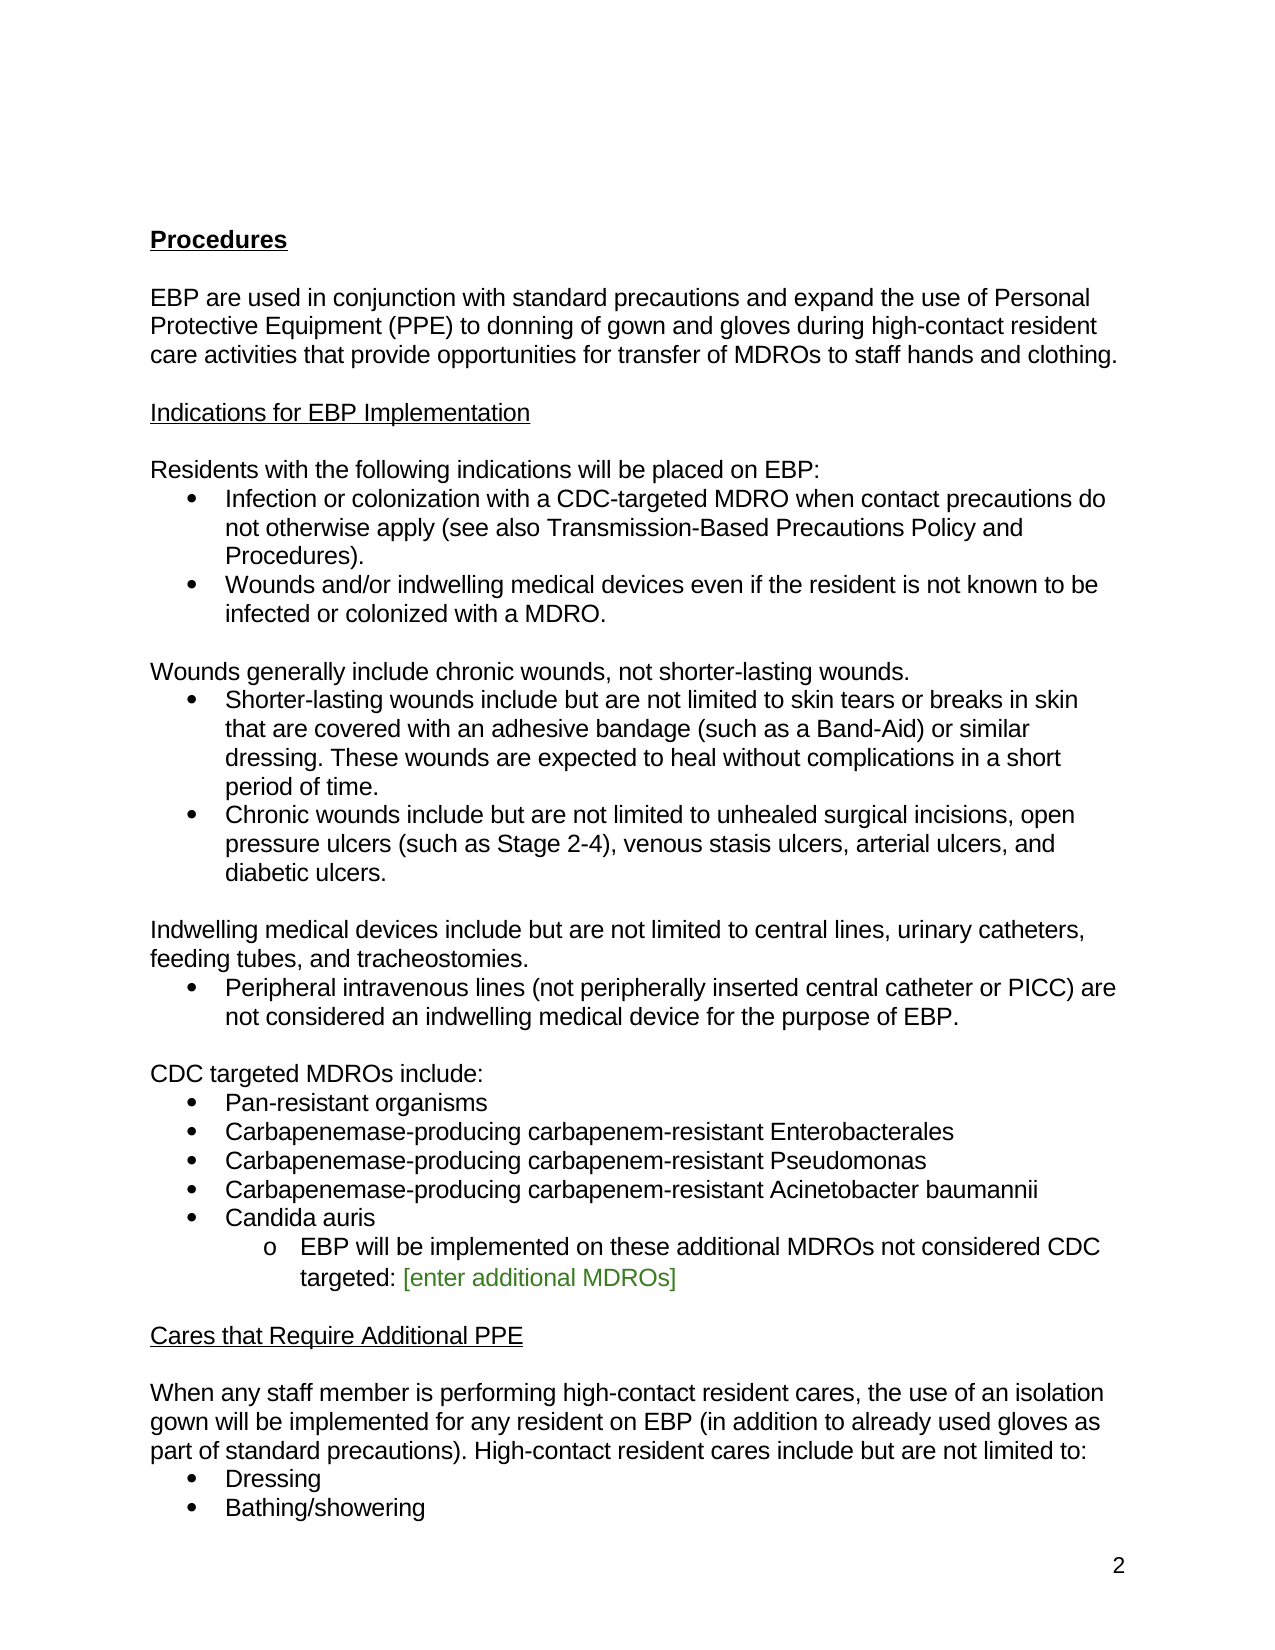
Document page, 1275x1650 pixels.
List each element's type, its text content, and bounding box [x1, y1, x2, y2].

list Bathing/showering [187, 1493, 1125, 1522]
list Pan-resistant organisms [187, 1088, 1125, 1117]
list Candida auris [187, 1203, 1125, 1232]
text CDC targeted MDROs include: [150, 1059, 1125, 1088]
text Indwelling medical devices include but are not limited to central lines, urinary catheters, feeding tubes, and tracheostomies. [150, 915, 1125, 973]
text Indications for EBP Implementation [150, 397, 1125, 426]
list Carbapenemase-producing carbapenem-resistant Enterobacterales [187, 1117, 1125, 1146]
text EBP are used in conjunction with standard precautions and expand the use of Personal Protective Equipment (PPE) to donning of gown and gloves during high-contact resident care activities that provide opportunities for transfer of MDROs to staff hands and clothing. [150, 282, 1125, 369]
text When any staff member is performing high-contact resident cares, the use of an isolation gown will be implemented for any resident on EBP (in addition to already used gloves as part of standard precautions). High-contact resident cares include but are not limited to: [150, 1378, 1125, 1464]
text Residents with the following indications will be placed on EBP: [150, 455, 1125, 484]
text Procedures [150, 225, 1125, 254]
list Chronic wounds include but are not limited to unhealed surgical incisions, open pressure ulcers (such as Stage 2-4), venous stasis ulcers, arterial ulcers, and diabetic ulcers. [187, 800, 1125, 887]
list Shorter-lasting wounds include but are not limited to skin tears or breaks in skin that are covered with an adhesive bandage (such as a Band-Aid) or similar dressing. These wounds are expected to heal without complications in a short period of time. [187, 685, 1125, 800]
list Dressing [187, 1464, 1125, 1493]
list Infection or colonization with a CDC-targeted MDRO when contact precautions do not otherwise apply (see also Transmission-Based Precautions Policy and Procedures). [187, 484, 1125, 570]
text Wounds generally include chronic wounds, not shorter-lasting wounds. [150, 656, 1125, 685]
text Cares that Require Additional PPE [150, 1321, 1125, 1349]
list Peripheral intravenous lines (not peripherally inserted central catheter or PICC) are not considered an indwelling medical device for the purpose of EBP. [187, 973, 1125, 1031]
list Carbapenemase-producing carbapenem-resistant Pseudomonas [187, 1146, 1125, 1174]
list Wounds and/or indwelling medical devices even if the resident is not known to be infected or colonized with a MDRO. [187, 570, 1125, 628]
list EBP will be implemented on these additional MDROs not considered CDC targeted: [enter additional MDROs] [262, 1232, 1125, 1292]
list Carbapenemase-producing carbapenem-resistant Acinetobacter baumannii [187, 1174, 1125, 1203]
